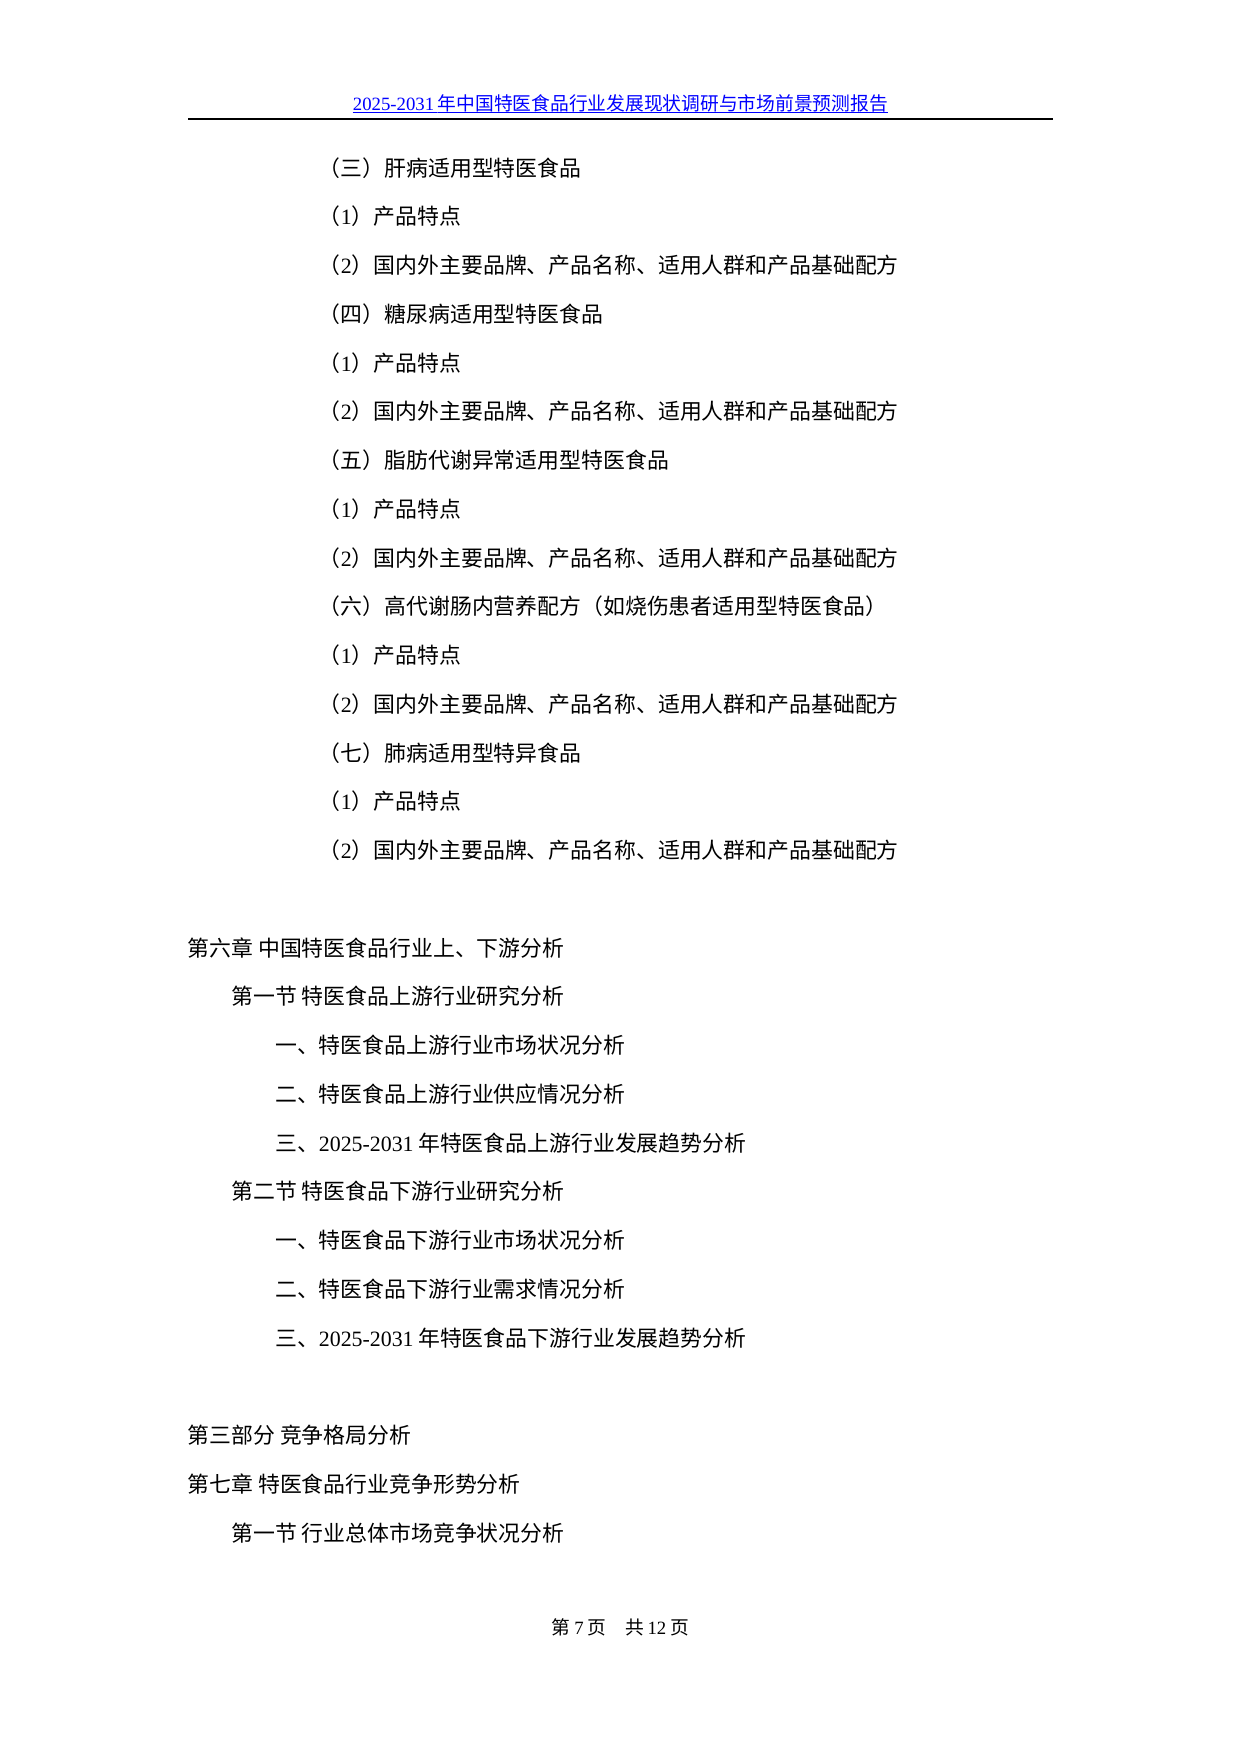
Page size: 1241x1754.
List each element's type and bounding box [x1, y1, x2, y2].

text [187, 150, 1053, 1548]
